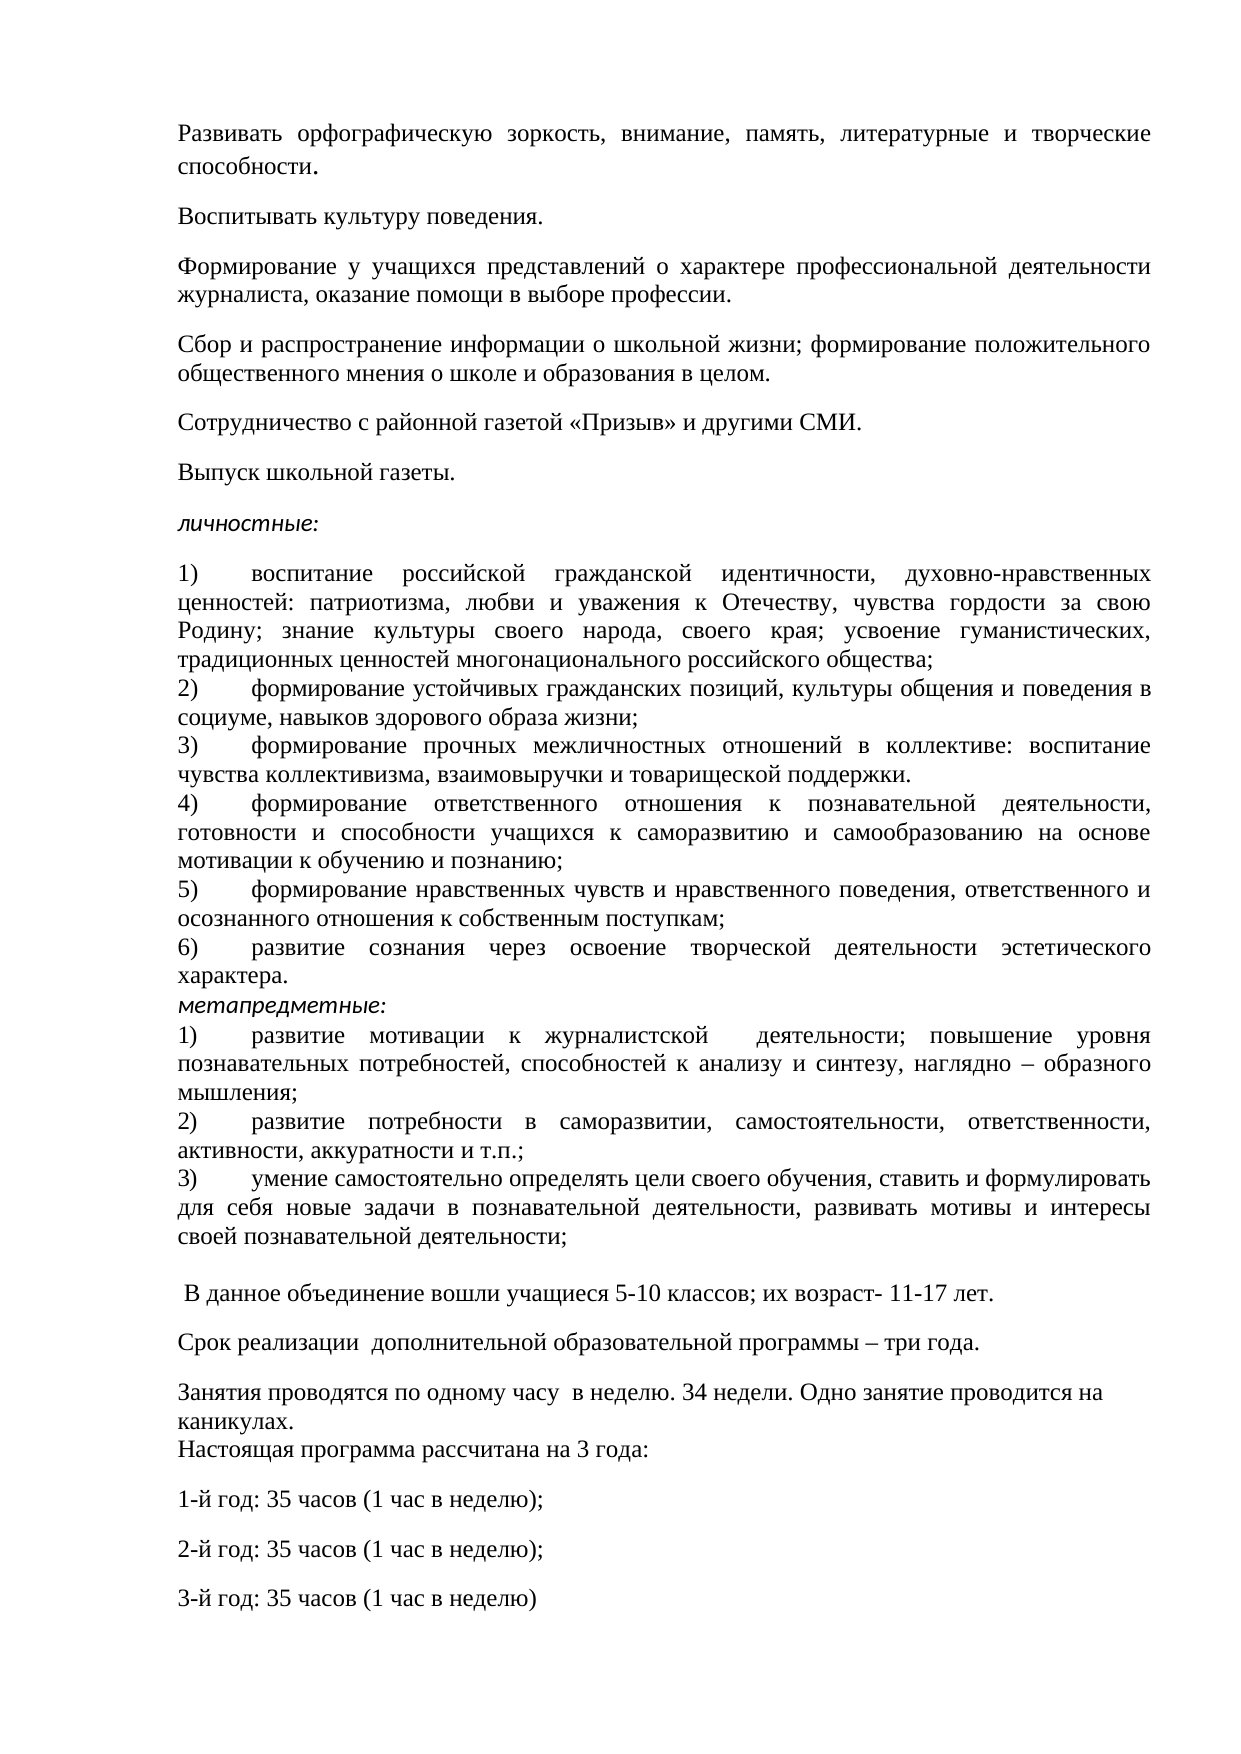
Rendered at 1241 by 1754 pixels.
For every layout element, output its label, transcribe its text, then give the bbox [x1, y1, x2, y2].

text Срок реализации дополнительной образовательной программы – три года. [177, 1327, 1152, 1356]
text 1-й год: 35 часов (1 час в неделю); [177, 1484, 1152, 1513]
list развитие потребности в саморазвитии, самостоятельности, ответственности, активности, аккуратности и т.п.; [177, 1106, 1152, 1163]
list формирование нравственных чувств и нравственного поведения, ответственного и осознанного отношения к собственным поступкам; [177, 874, 1152, 932]
list развитие сознания через освоение творческой деятельности эстетического характера. [177, 932, 1152, 989]
text 3-й год: 35 часов (1 час в неделю) [177, 1583, 1152, 1612]
text метапредметные: [177, 989, 1152, 1020]
text Настоящая программа рассчитана на 3 года: [177, 1434, 1152, 1463]
text Формирование у учащихся представлений о характере профессиональной деятельности журналиста, оказание помощи в выборе профессии. [177, 251, 1152, 308]
text 2-й год: 35 часов (1 час в неделю); [177, 1534, 1152, 1562]
text Занятия проводятся по одному часу в неделю. 34 недели. Одно занятие проводится на каникулах. [177, 1377, 1152, 1434]
text Сбор и распространение информации о школьной жизни; формирование положительного общественного мнения о школе и образования в целом. [177, 329, 1152, 387]
list формирование ответственного отношения к познавательной деятельности, готовности и способности учащихся к саморазвитию и самообразованию на основе мотивации к обучению и познанию; [177, 788, 1152, 874]
text Развивать орфографическую зоркость, внимание, память, литературные и творческие способности. [177, 118, 1152, 180]
list формирование устойчивых гражданских позиций, культуры общения и поведения в социуме, навыков здорового образа жизни; [177, 673, 1152, 731]
text Сотрудничество с районной газетой «Призыв» и другими СМИ. [177, 407, 1152, 436]
text В данное объединение вошли учащиеся 5-10 классов; их возраст- 11-17 лет. [177, 1278, 1152, 1307]
list формирование прочных межличностных отношений в коллективе: воспитание чувства коллективизма, взаимовыручки и товарищеской поддержки. [177, 731, 1152, 788]
list умение самостоятельно определять цели своего обучения, ставить и формулировать для себя новые задачи в познавательной деятельности, развивать мотивы и интересы своей познавательной деятельности; [177, 1163, 1152, 1250]
list развитие мотивации к журналистской деятельности; повышение уровня познавательных потребностей, способностей к анализу и синтезу, наглядно – образного мышления; [177, 1020, 1152, 1106]
text личностные: [177, 507, 1152, 537]
text Выпуск школьной газеты. [177, 457, 1152, 486]
list воспитание российской гражданской идентичности, духовно-нравственных ценностей: патриотизма, любви и уважения к Отечеству, чувства гордости за свою Родину; знание культуры своего народа, своего края; усвоение гуманистических, традиционных ценностей многонационального российского общества; [177, 558, 1152, 673]
text Воспитывать культуру поведения. [177, 201, 1152, 230]
